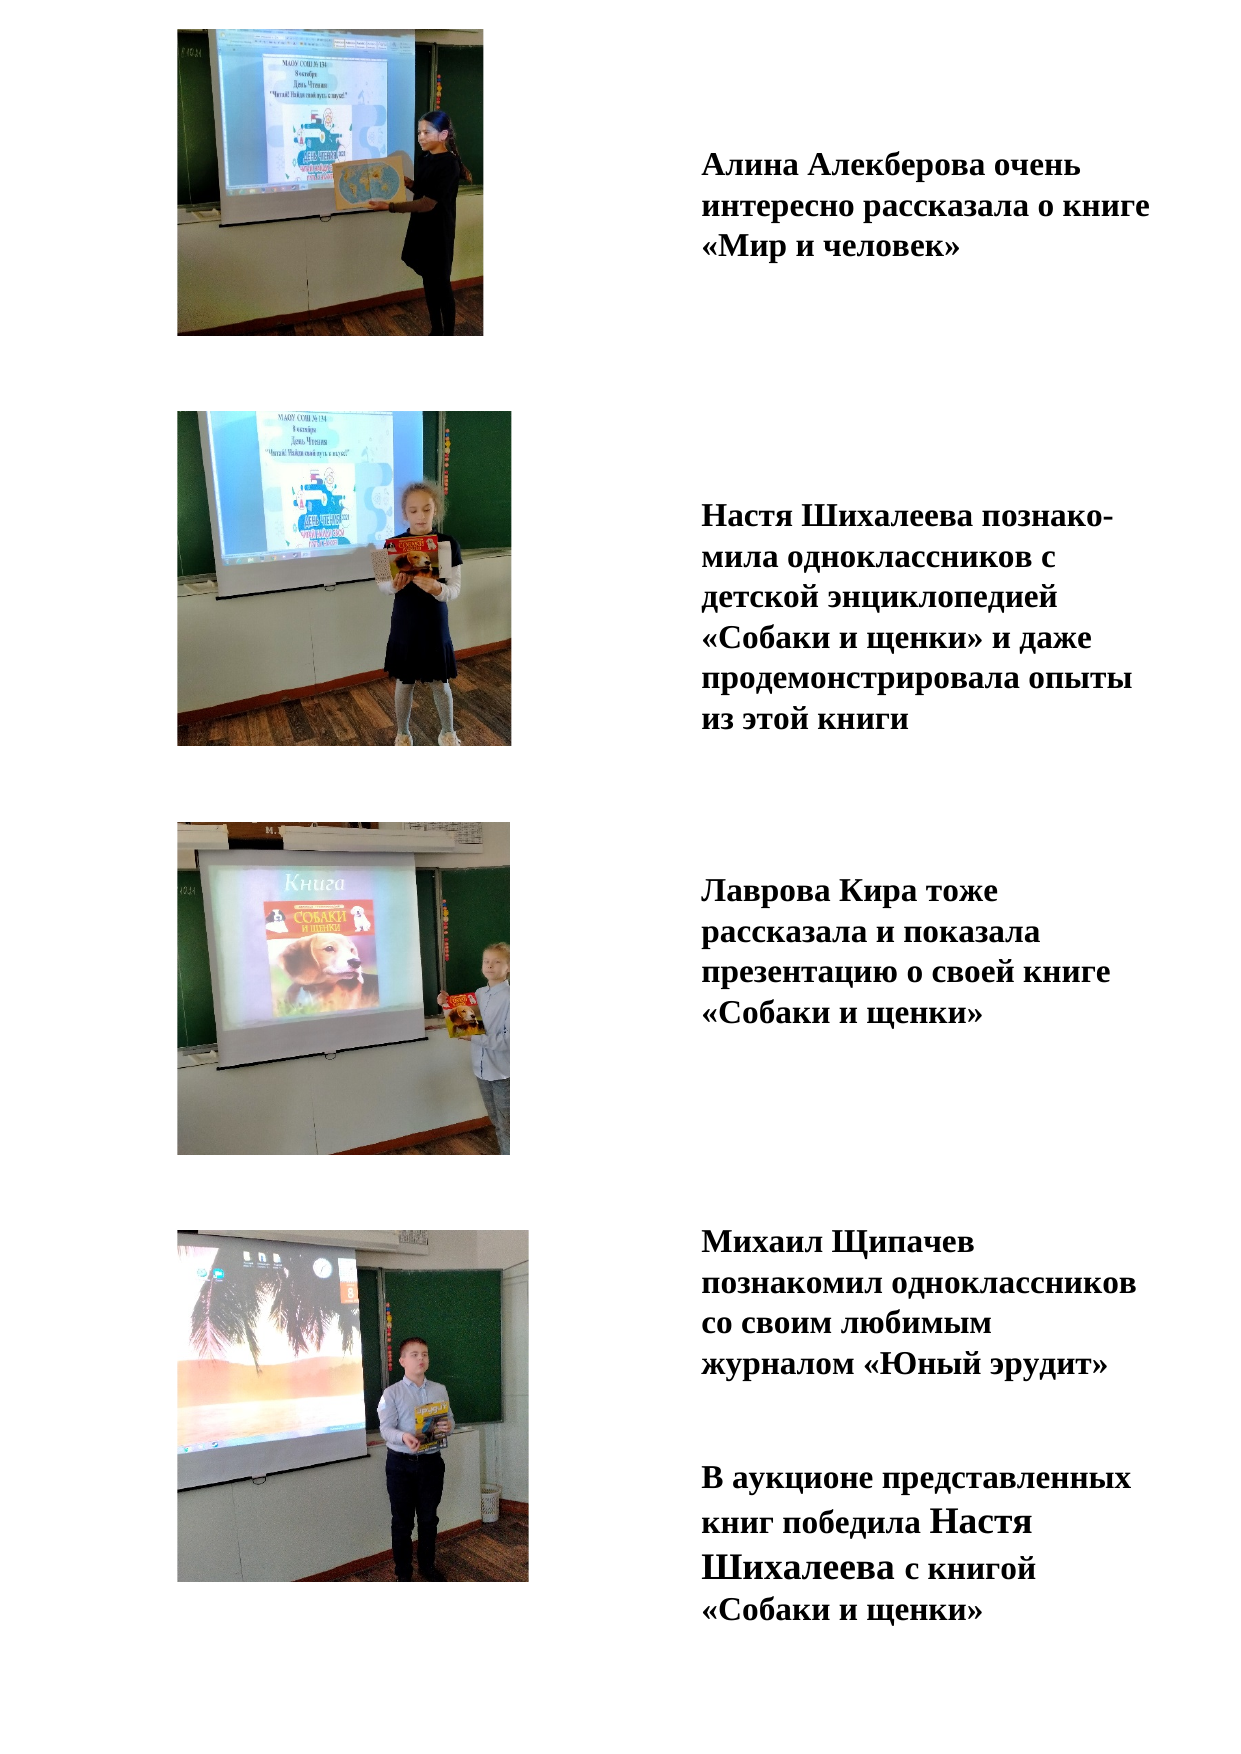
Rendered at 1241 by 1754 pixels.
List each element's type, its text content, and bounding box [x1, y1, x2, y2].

picture [177, 29, 484, 336]
text Лаврова Кира тоже рассказала и показала презентацию о своей книге «Собаки и щенки» [701, 870, 1152, 1030]
text Михаил Щипачев познакомил одноклассников со своим любимым журналом «Юный эрудит» [701, 1221, 1152, 1381]
text Алина Алекберова очень интересно рассказала о книге [701, 144, 1152, 223]
text В аукционе представленных книг победила Настя Шихалеева с книгой «Собаки и щенки» [701, 1458, 1152, 1628]
picture [177, 1230, 529, 1582]
text «Мир и человек» [701, 225, 1152, 264]
picture [177, 411, 512, 746]
picture [177, 822, 510, 1155]
text Настя Шихалеева познако- мила одноклассников с детской энциклопедией «Собаки и щенки» и даже продемонстрировала опыты из этой книги [701, 495, 1152, 737]
